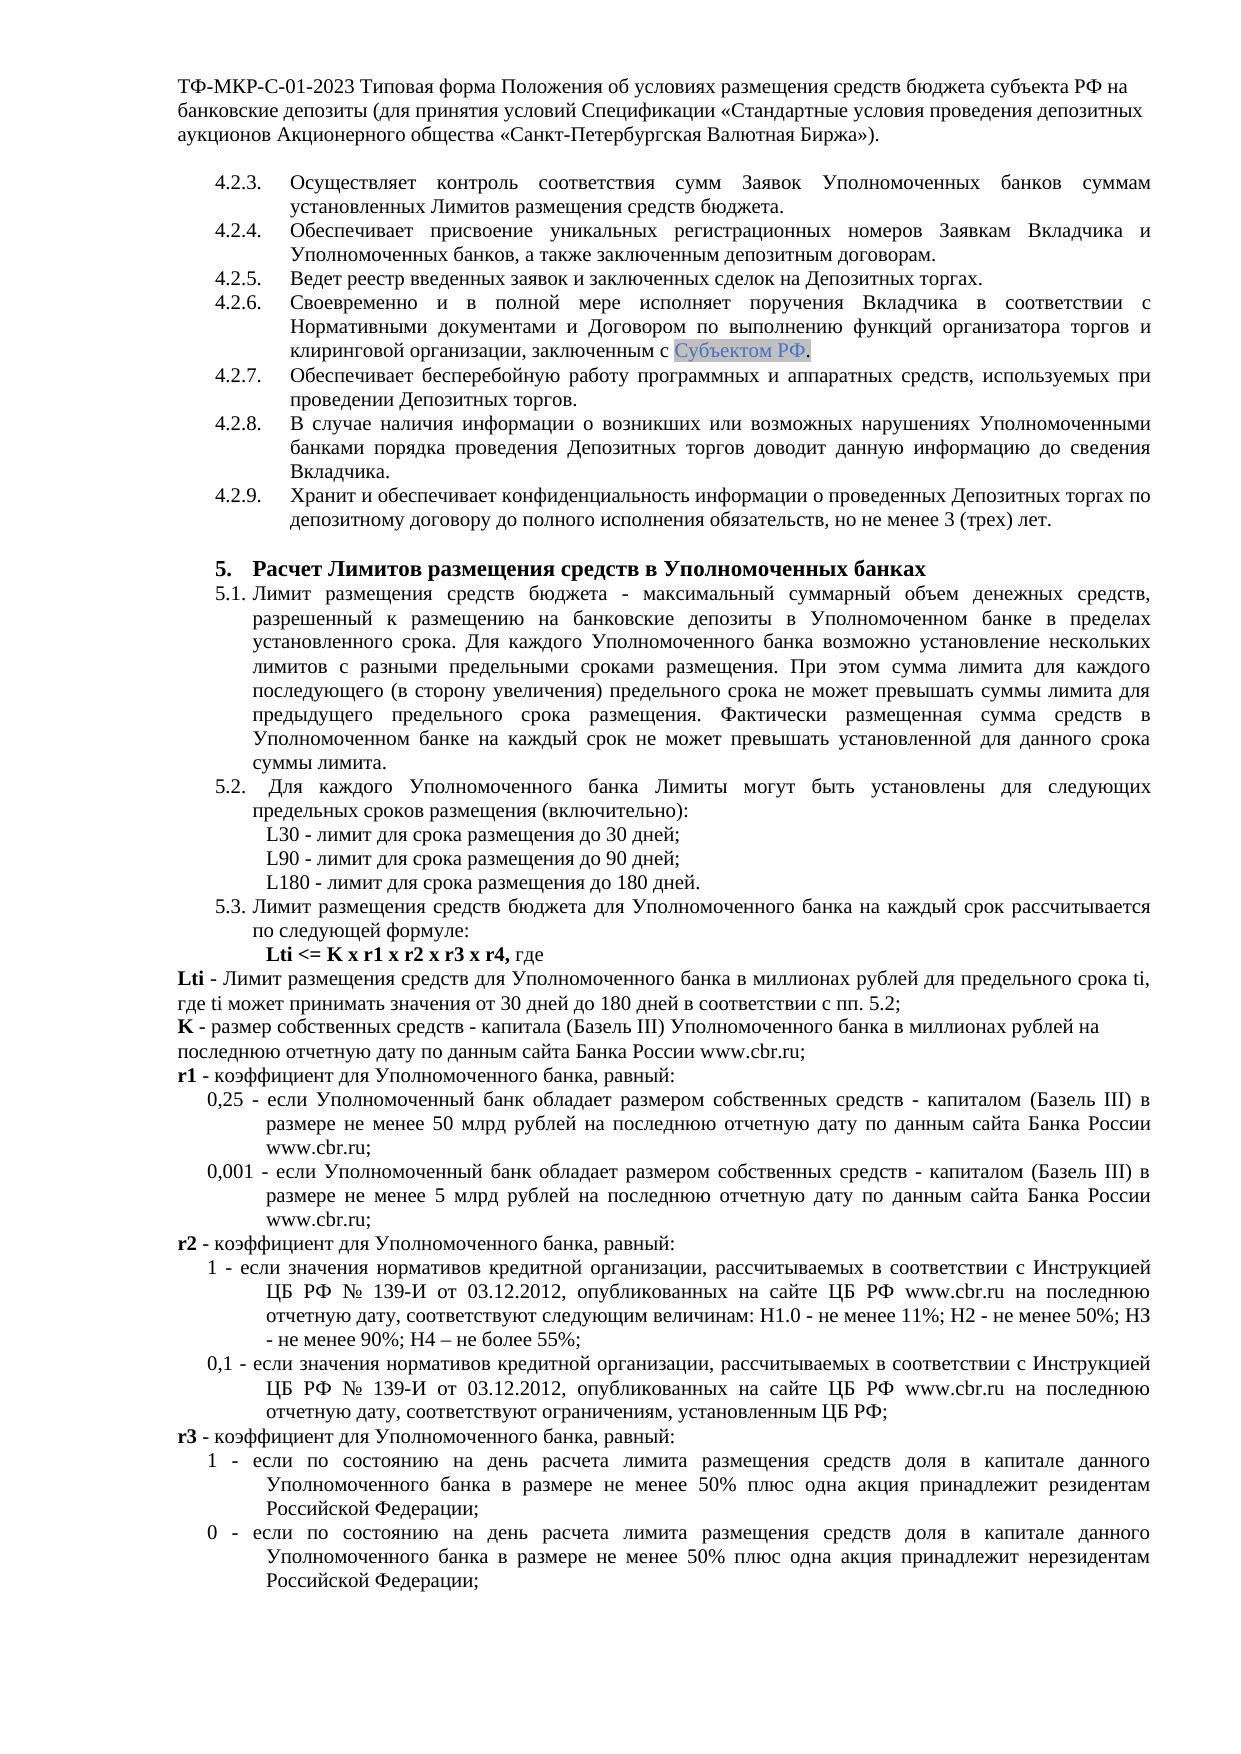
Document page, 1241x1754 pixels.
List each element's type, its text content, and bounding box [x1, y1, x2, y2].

text 1 - если по состоянию на день расчета лимита размещения средств доля в капитале данного Уполномоченного банка в размере не менее 50% плюс одна акция принадлежит резидентам Российской Федерации; [207, 1448, 1152, 1520]
list Лимит размещения средств бюджета для Уполномоченного банка на каждый срок рассчитывается по следующей формуле: [215, 894, 1152, 942]
text r3 - коэффициент для Уполномоченного банка, равный: [177, 1423, 1152, 1448]
text r2 - коэффициент для Уполномоченного банка, равный: [177, 1231, 1152, 1255]
text L90 - лимит для срока размещения до 90 дней; [177, 846, 1152, 870]
text Lti <= K x r1 x r2 x r3 x r4, где [177, 942, 1152, 966]
text 0 - если по состоянию на день расчета лимита размещения средств доля в капитале данного Уполномоченного банка в размере не менее 50% плюс одна акция принадлежит нерезидентам Российской Федерации; [207, 1520, 1152, 1592]
list Расчет Лимитов размещения средств в Уполномоченных банках [215, 555, 1152, 581]
list Для каждого Уполномоченного банка Лимиты могут быть установлены для следующих предельных сроков размещения (включительно): [215, 774, 1152, 822]
list Лимит размещения средств бюджета - максимальный суммарный объем денежных средств, разрешенный к размещению на банковские депозиты в Уполномоченном банке в пределах установленного срока. Для каждого Уполномоченного банка возможно установление нескольких лимитов с разными предельными сроками размещения. При этом сумма лимита для каждого последующего (в сторону увеличения) предельного срока не может превышать суммы лимита для предыдущего предельного срока размещения. Фактически размещенная сумма средств в Уполномоченном банке на каждый срок не может превышать установленной для данного срока суммы лимита. [215, 581, 1152, 774]
list Своевременно и в полной мере исполняет поручения Вкладчика в соответствии с Нормативными документами и Договором по выполнению функций организатора торгов и клиринговой организации, заключенным с Субъектом РФ. [215, 290, 1152, 362]
text Lti - Лимит размещения средств для Уполномоченного банка в миллионах рублей для предельного срока ti, где ti может принимать значения от 30 дней до 180 дней в соответствии с пп. 5.2; [177, 966, 1152, 1014]
text 0,001 - если Уполномоченный банк обладает размером собственных средств - капиталом (Базель III) в размере не менее 5 млрд рублей на последнюю отчетную дату по данным сайта Банка России www.cbr.ru; [207, 1159, 1152, 1231]
list Хранит и обеспечивает конфиденциальность информации о проведенных Депозитных торгах по депозитному договору до полного исполнения обязательств, но не менее 3 (трех) лет. [215, 483, 1152, 531]
list Обеспечивает присвоение уникальных регистрационных номеров Заявкам Вкладчика и Уполномоченных банков, а также заключенным депозитным договорам. [215, 218, 1152, 266]
text 0,1 - если значения нормативов кредитной организации, рассчитываемых в соответствии с Инструкцией ЦБ РФ № 139-И от 03.12.2012, опубликованных на сайте ЦБ РФ www.cbr.ru на последнюю отчетную дату, соответствуют ограничениям, установленным ЦБ РФ; [207, 1351, 1152, 1423]
text r1 - коэффициент для Уполномоченного банка, равный: [177, 1063, 1152, 1087]
list Осуществляет контроль соответствия сумм Заявок Уполномоченных банков суммам установленных Лимитов размещения средств бюджета. [215, 170, 1152, 218]
text 0,25 - если Уполномоченный банк обладает размером собственных средств - капиталом (Базель III) в размере не менее 50 млрд рублей на последнюю отчетную дату по данным сайта Банка России www.cbr.ru; [207, 1087, 1152, 1159]
text K - размер собственных средств - капитала (Базель III) Уполномоченного банка в миллионах рублей на [177, 1014, 1152, 1038]
text 1 - если значения нормативов кредитной организации, рассчитываемых в соответствии с Инструкцией ЦБ РФ № 139-И от 03.12.2012, опубликованных на сайте ЦБ РФ www.cbr.ru на последнюю отчетную дату, соответствуют следующим величинам: Н1.0 - не менее 11%; Н2 - не менее 50%; НЗ - не менее 90%; Н4 – не более 55%; [207, 1255, 1152, 1351]
list В случае наличия информации о возникших или возможных нарушениях Уполномоченными банками порядка проведения Депозитных торгов доводит данную информацию до сведения Вкладчика. [215, 411, 1152, 483]
text L30 - лимит для срока размещения до 30 дней; [177, 822, 1152, 846]
text L180 - лимит для срока размещения до 180 дней. [177, 870, 1152, 894]
list Ведет реестр введенных заявок и заключенных сделок на Депозитных торгах. [215, 266, 1152, 290]
text последнюю отчетную дату по данным сайта Банка России www.cbr.ru; [177, 1038, 1152, 1063]
list Обеспечивает бесперебойную работу программных и аппаратных средств, используемых при проведении Депозитных торгов. [215, 362, 1152, 411]
